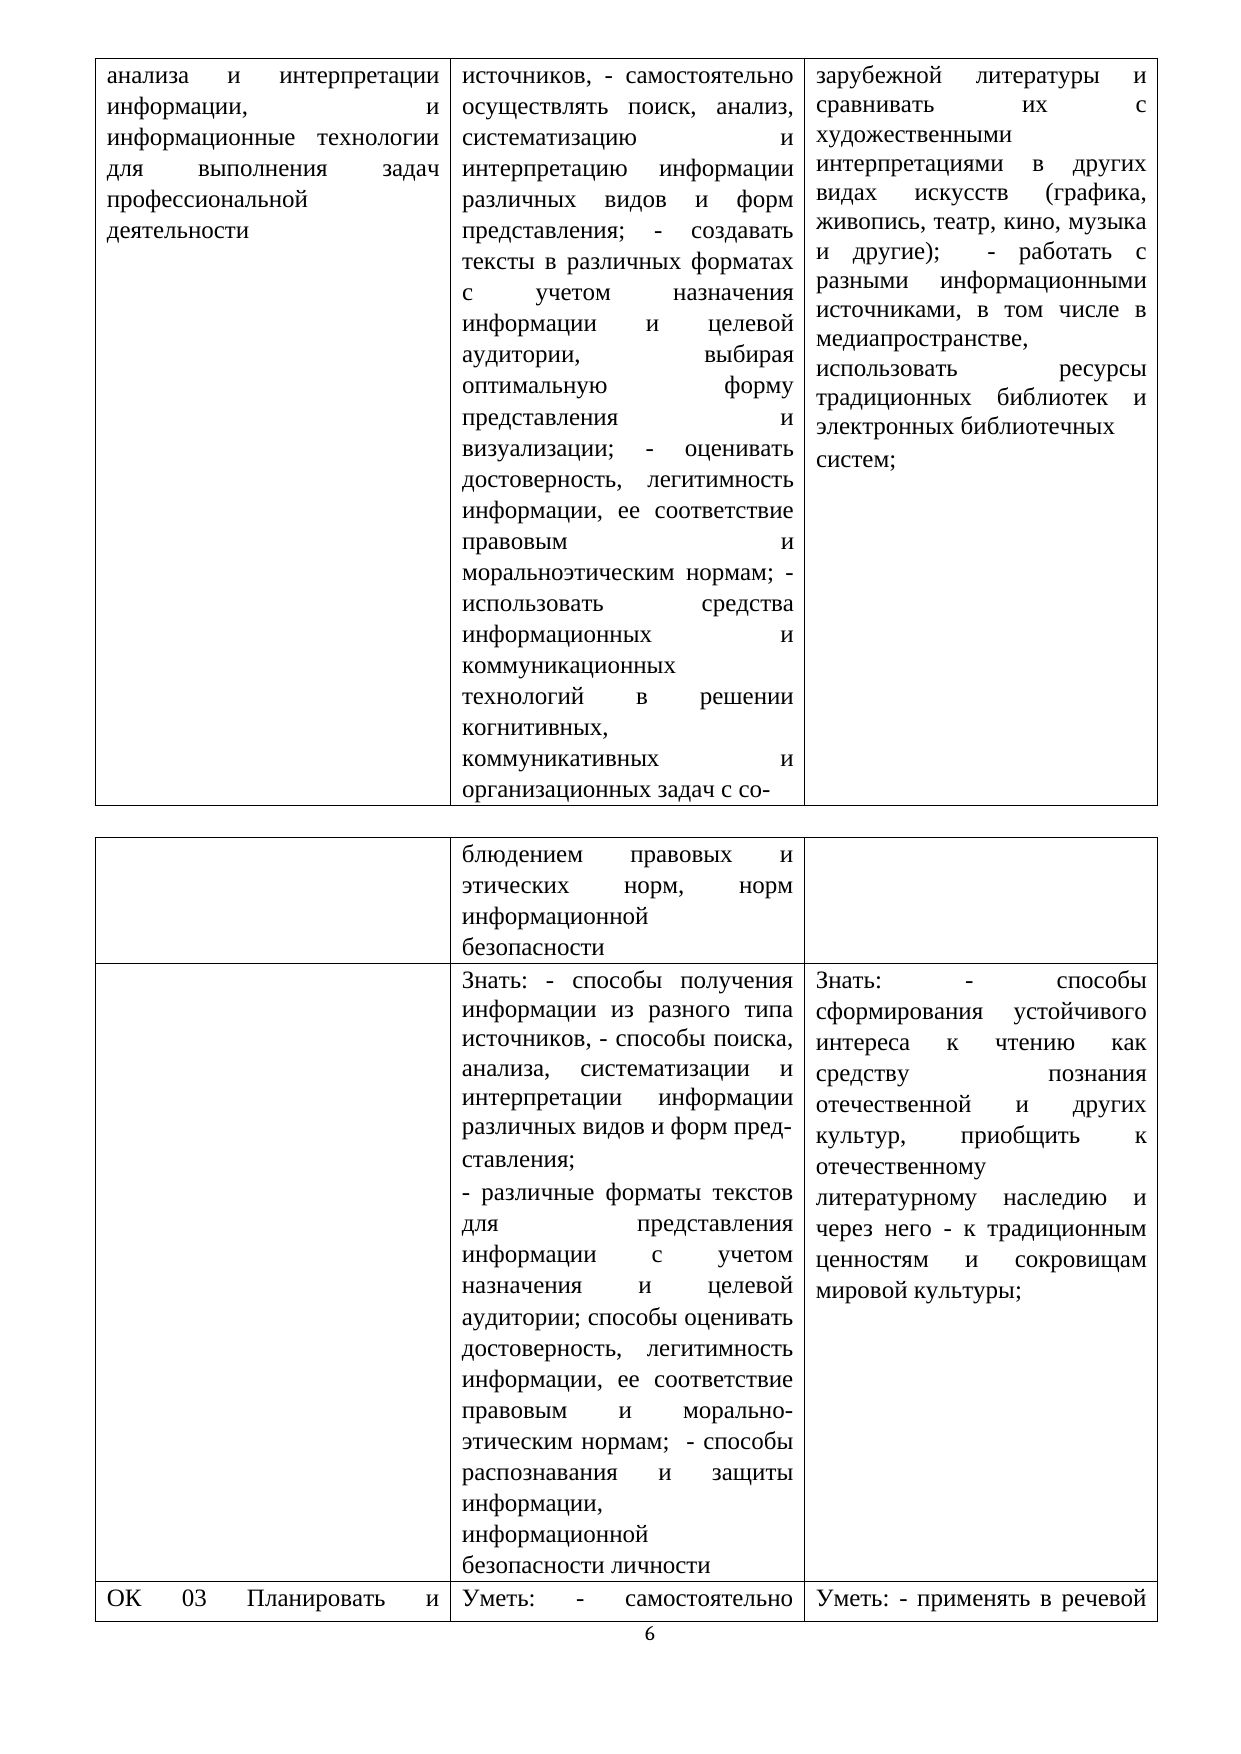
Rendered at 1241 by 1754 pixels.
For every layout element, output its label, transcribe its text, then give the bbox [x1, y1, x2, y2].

table_cell [96, 964, 450, 1581]
table_header [805, 838, 1157, 963]
table_header [96, 838, 450, 963]
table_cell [805, 1582, 1157, 1621]
table_header блюдением правовых и этических норм, норм информационной безопасности [451, 838, 804, 963]
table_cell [96, 1582, 450, 1621]
table_cell Знать: - способы сформирования устойчивого интереса к чтению как средству познания отечественной и других культур, приобщить к отечественному литературному наследию и через него - к традиционным ценностям и сокровищам мировой культуры; [805, 964, 1157, 1581]
table_cell Знать: - способы получения информации из разного типа источников, - способы поиска, анализа, систематизации и интерпретации информации различных видов и форм пред- ставления; - различные форматы текстов для представления информации с учетом назначения и целевой аудитории; способы оценивать достоверность, легитимность информации, ее соответствие правовым и морально-этическим нормам; - способы распознавания и защиты информации, информационной безопасности личности [451, 964, 804, 1581]
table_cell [805, 59, 1157, 805]
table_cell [96, 59, 450, 805]
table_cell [451, 1582, 804, 1621]
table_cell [451, 59, 804, 805]
